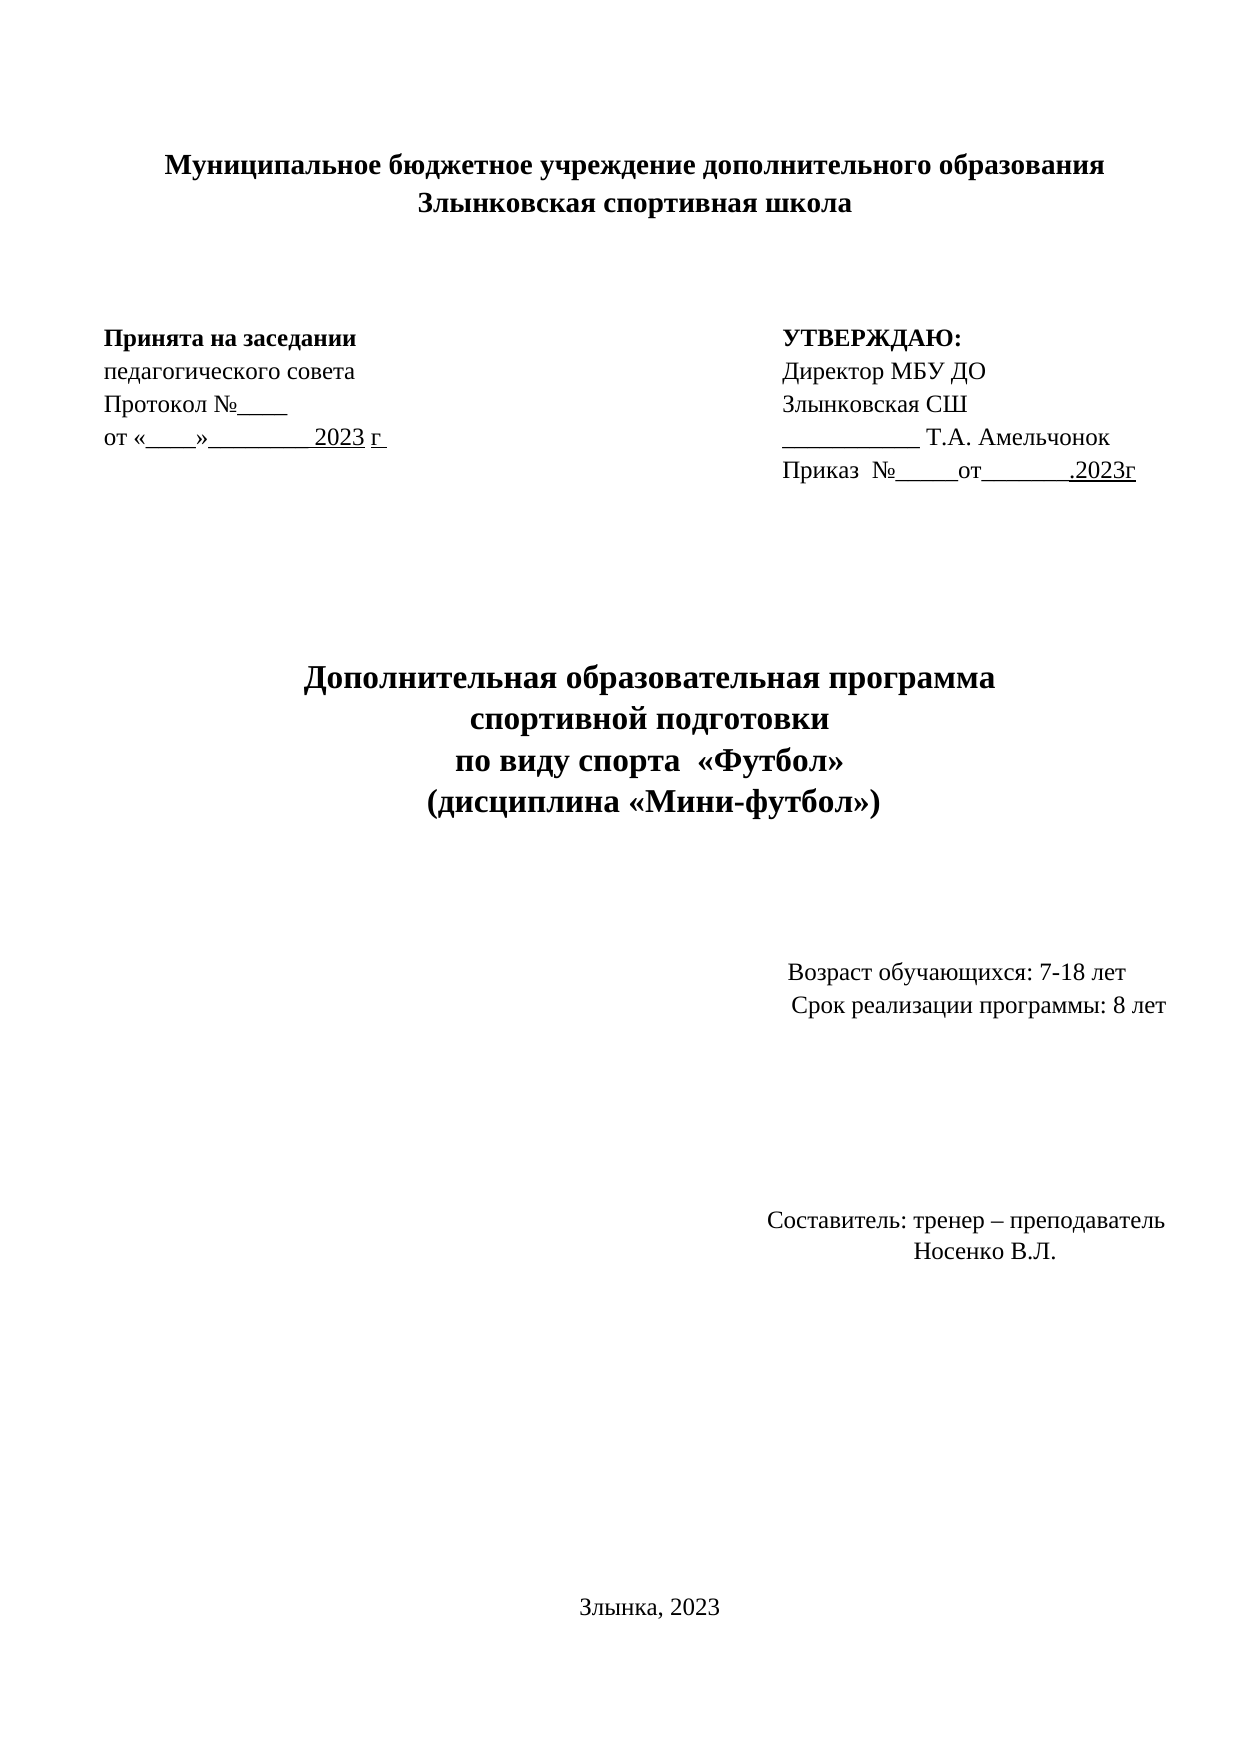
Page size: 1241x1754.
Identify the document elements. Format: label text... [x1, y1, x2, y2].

text Носенко В.Л. [103, 1236, 1166, 1265]
text Составитель: тренер – преподаватель [103, 1205, 1166, 1234]
text Злынка, 2023 [103, 1592, 1196, 1621]
text по виду спорта «Футбол» [103, 740, 1196, 778]
text спортивной подготовки [103, 699, 1196, 737]
text (дисциплина «Мини-футбол») [103, 781, 1196, 820]
text Возраст обучающихся: 7-18 лет [103, 957, 1166, 986]
text Дополнительная образовательная программа [103, 657, 1196, 696]
table_header УТВЕРЖДАЮ: Директор МБУ ДО Злынковская СШ ___________ Т.А. Амельчонок Приказ №_____от_______.2023г [771, 323, 1154, 488]
table_header Принята на заседании педагогического совета Протокол №____ от «____»________ 2023 г [92, 323, 771, 488]
text Муниципальное бюджетное учреждение дополнительного образования Злынковская спортивная школа [103, 147, 1166, 219]
text Срок реализации программы: 8 лет [103, 990, 1166, 1019]
